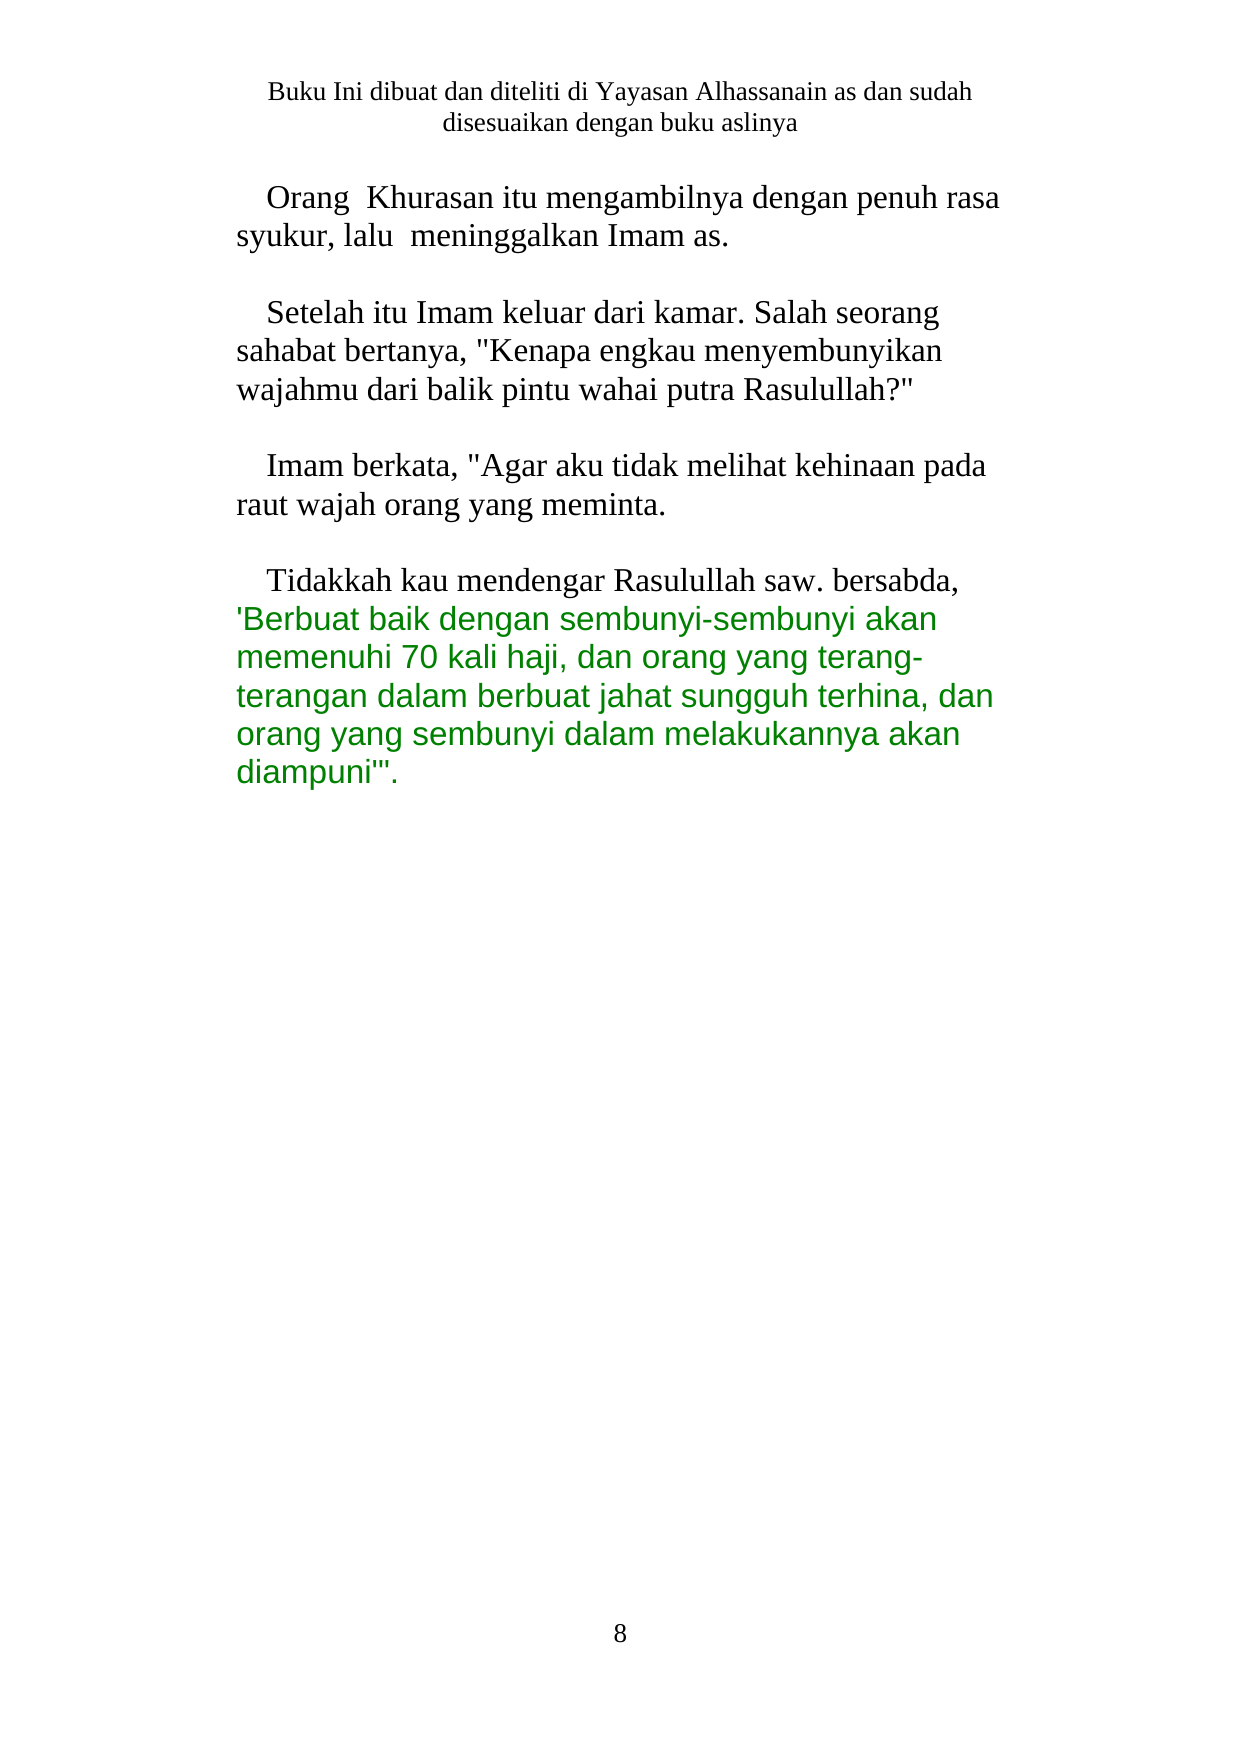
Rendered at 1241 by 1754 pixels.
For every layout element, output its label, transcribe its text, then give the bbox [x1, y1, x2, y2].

text Setelah itu Imam keluar dari kamar. Salah seorang sahabat bertanya, "Kenapa engkau menyembunyikan wajahmu dari balik pintu wahai putra Rasulullah?" [236, 292, 1004, 407]
text Tidakkah kau mendengar Rasulullah saw. bersabda, 'Berbuat baik dengan sembunyi-sembunyi akan memenuhi 70 kali haji, dan orang yang terang-terangan dalam berbuat jahat sungguh terhina, dan orang yang sembunyi dalam melakukannya akan diampuni'". [236, 561, 1004, 791]
text Orang Khurasan itu mengambilnya dengan penuh rasa syukur, lalu meninggalkan Imam as. [236, 177, 1004, 254]
text Imam berkata, "Agar aku tidak melihat kehinaan pada raut wajah orang yang meminta. [236, 446, 1004, 522]
